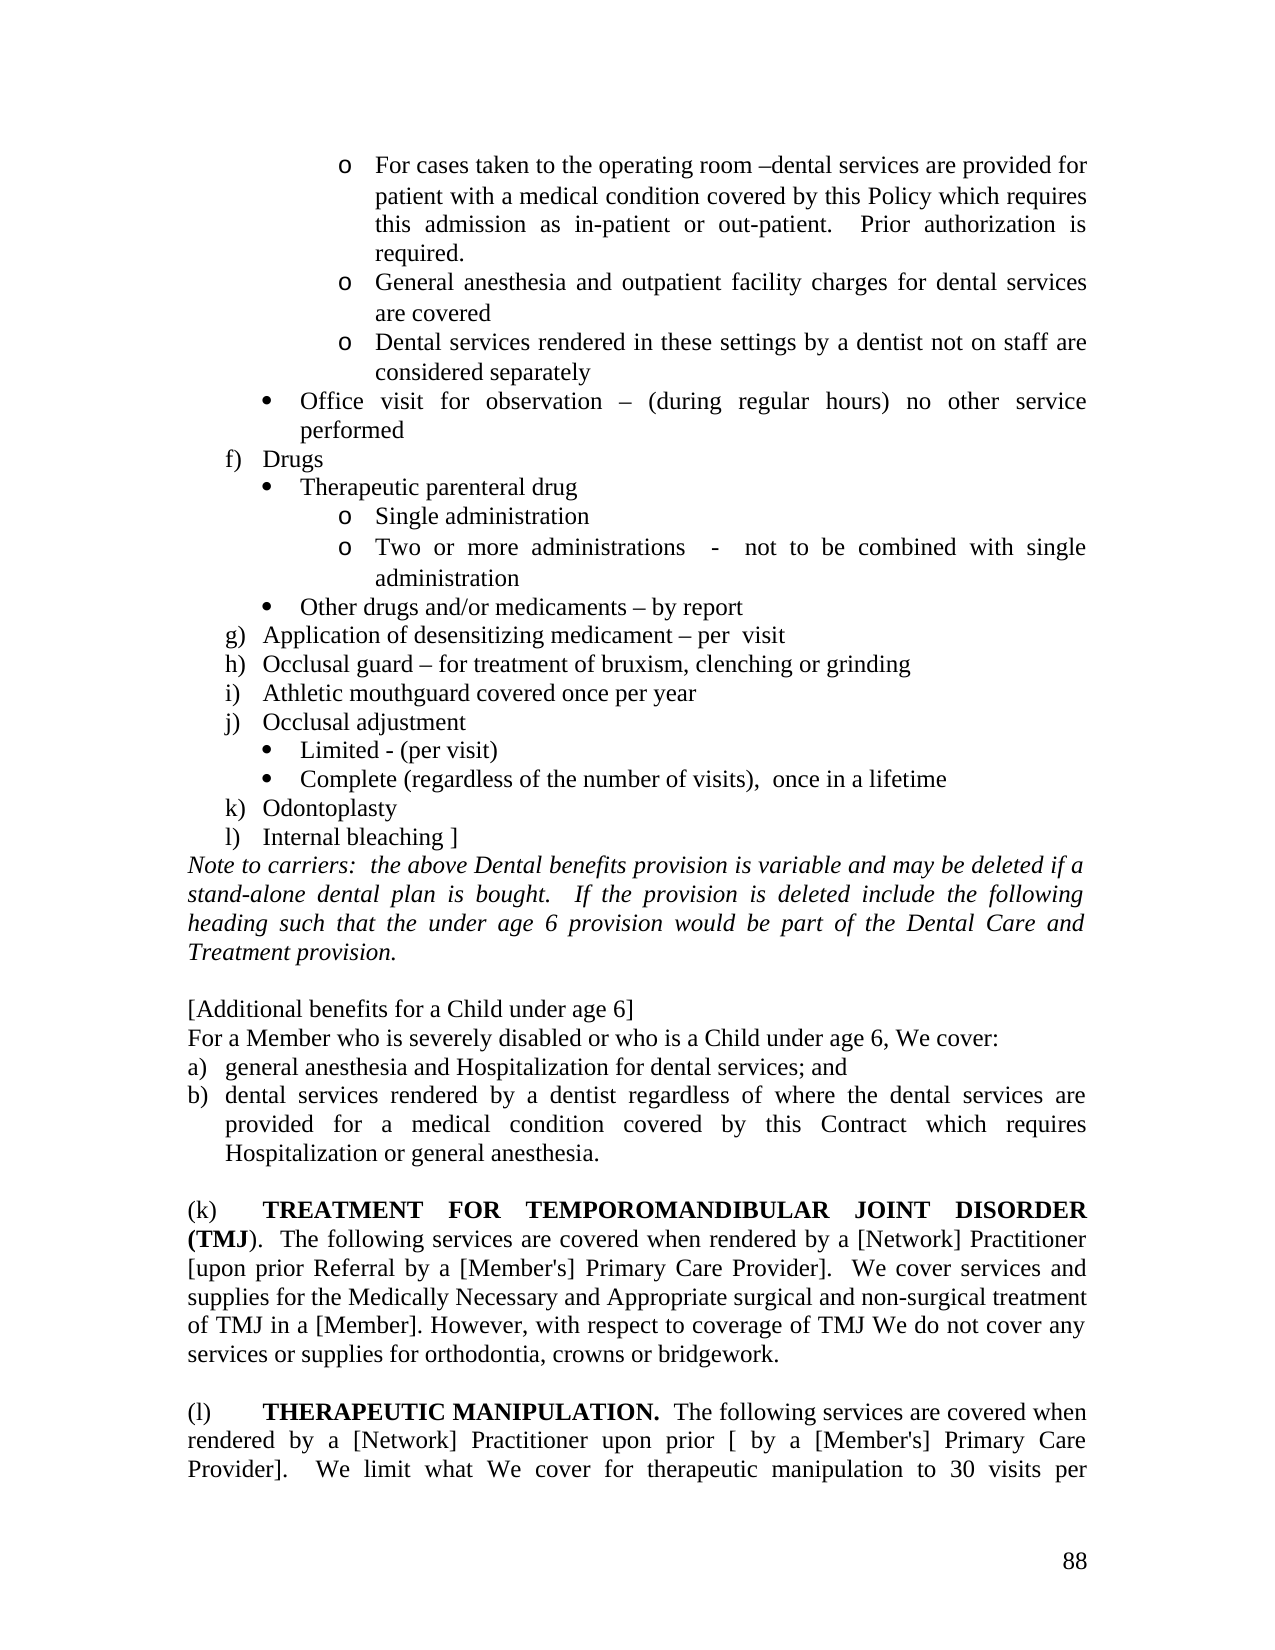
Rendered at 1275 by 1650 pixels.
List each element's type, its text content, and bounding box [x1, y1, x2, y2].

list For cases taken to the operating room –dental services are provided for patient with a medical condition covered by this Policy which requires this admission as in-patient or out-patient. Prior authorization is required. [337, 150, 1087, 267]
list Two or more administrations - not to be combined with single administration [337, 532, 1087, 592]
text Note to carriers: the above Dental benefits provision is variable and may be deleted if a stand-alone dental plan is bought. If the provision is deleted include the following heading such that the under age 6 provision would be part of the Dental Care and Treatment provision. [187, 850, 1087, 965]
list general anesthesia and Hospitalization for dental services; and [187, 1052, 1087, 1080]
list Office visit for observation – (during regular hours) no other service performed [262, 386, 1087, 444]
list Single administration [337, 501, 1087, 532]
list dental services rendered by a dentist regardless of where the dental services are provided for a medical condition covered by this Contract which requires Hospitalization or general anesthesia. [187, 1080, 1087, 1167]
list Therapeutic parenteral drug [262, 472, 1087, 501]
list Drugs [225, 444, 1087, 472]
text [Additional benefits for a Child under age 6] [187, 994, 1087, 1023]
list Limited - (per visit) [262, 735, 1087, 764]
list Application of desensitizing medicament – per visit [225, 620, 1087, 649]
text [187, 1397, 1087, 1483]
text (k) TREATMENT FOR TEMPOROMANDIBULAR JOINT DISORDER (TMJ). The following services are covered when rendered by a [Network] Practitioner [upon prior Referral by a [Member's] Primary Care Provider]. We cover services and supplies for the Medically Necessary and Appropriate surgical and non-surgical treatment of TMJ in a [Member]. However, with respect to coverage of TMJ We do not cover any services or supplies for orthodontia, crowns or bridgework. [187, 1195, 1087, 1368]
list Occlusal guard – for treatment of bruxism, clenching or grinding [225, 649, 1087, 678]
list Occlusal adjustment [225, 707, 1087, 735]
list Complete (regardless of the number of visits), once in a lifetime [262, 764, 1087, 793]
list Odontoplasty [225, 793, 1087, 822]
list Dental services rendered in these settings by a dentist not on staff are considered separately [337, 327, 1087, 386]
list Internal bleaching ] [225, 822, 1087, 850]
list General anesthesia and outpatient facility charges for dental services are covered [337, 267, 1087, 327]
list Athletic mouthguard covered once per year [225, 678, 1087, 707]
list Other drugs and/or medicaments – by report [262, 592, 1087, 620]
text For a Member who is severely disabled or who is a Child under age 6, We cover: [187, 1023, 1087, 1052]
